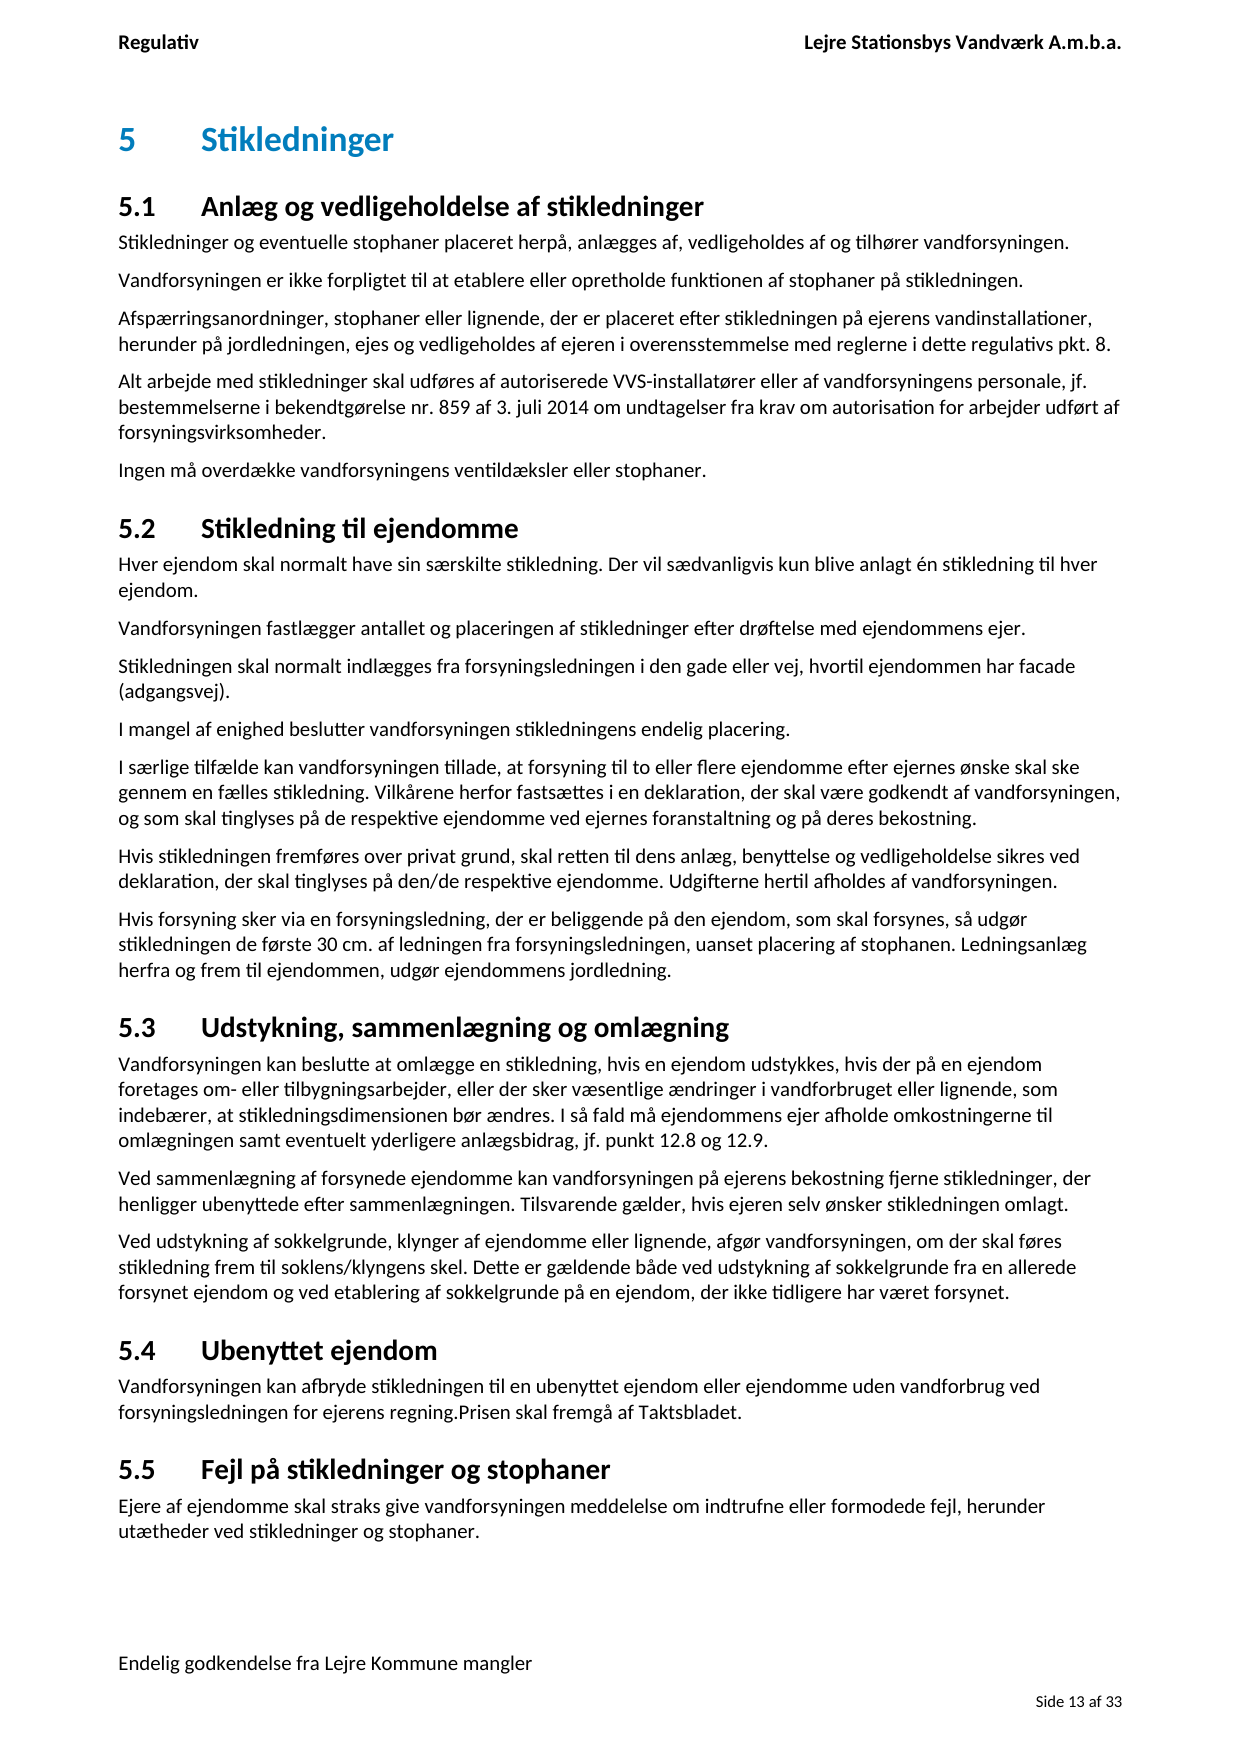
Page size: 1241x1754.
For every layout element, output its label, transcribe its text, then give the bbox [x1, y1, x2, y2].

text Ingen må overdække vandforsyningens ventildæksler eller stophaner. [118, 457, 1122, 483]
subtitle Stikledninger [118, 117, 1122, 161]
text Ved sammenlægning af forsynede ejendomme kan vandforsyningen på ejerens bekostning fjerne stikledninger, der henligger ubenyttede efter sammenlægningen. Tilsvarende gælder, hvis ejeren selv ønsker stikledningen omlagt. [118, 1165, 1122, 1216]
text Vandforsyningen er ikke forpligtet til at etablere eller opretholde funktionen af stophaner på stikledningen. [118, 267, 1122, 293]
text Afspærringsanordninger, stophaner eller lignende, der er placeret efter stikledningen på ejerens vandinstallationer, herunder på jordledningen, ejes og vedligeholdes af ejeren i overensstemmelse med reglerne i dette regulativs pkt. 8. [118, 305, 1122, 356]
subtitle Anlæg og vedligeholdelse af stikledninger [118, 186, 1122, 223]
text I mangel af enighed beslutter vandforsyningen stikledningens endelig placering. [118, 716, 1122, 742]
subtitle Stikledning til ejendomme [118, 508, 1122, 545]
text Alt arbejde med stikledninger skal udføres af autoriserede VVS-installatører eller af vandforsyningens personale, jf. bestemmelserne i bekendtgørelse nr. 859 af 3. juli 2014 om undtagelser fra krav om autorisation for arbejder udført af forsyningsvirksomheder. [118, 369, 1122, 445]
text Vandforsyningen kan beslutte at omlægge en stikledning, hvis en ejendom udstykkes, hvis der på en ejendom foretages om- eller tilbygningsarbejder, eller der sker væsentlige ændringer i vandforbruget eller lignende, som indebærer, at stikledningsdimensionen bør ændres. I så fald må ejendommens ejer afholde omkostningerne til omlægningen samt eventuelt yderligere anlægsbidrag, jf. punkt 12.8 og 12.9. [118, 1051, 1122, 1153]
subtitle Ubenyttet ejendom [118, 1330, 1122, 1367]
text Ejere af ejendomme skal straks give vandforsyningen meddelelse om indtrufne eller formodede fejl, herunder utætheder ved stikledninger og stophaner. [118, 1493, 1122, 1544]
text Ved udstykning af sokkelgrunde, klynger af ejendomme eller lignende, afgør vandforsyningen, om der skal føres stikledning frem til soklens/klyngens skel. Dette er gældende både ved udstykning af sokkelgrunde fra en allerede forsynet ejendom og ved etablering af sokkelgrunde på en ejendom, der ikke tidligere har været forsynet. [118, 1229, 1122, 1305]
text Hvis stikledningen fremføres over privat grund, skal retten til dens anlæg, benyttelse og vedligeholdelse sikres ved deklaration, der skal tinglyses på den/de respektive ejendomme. Udgifterne hertil afholdes af vandforsyningen. [118, 843, 1122, 894]
text I særlige tilfælde kan vandforsyningen tillade, at forsyning til to eller flere ejendomme efter ejernes ønske skal ske gennem en fælles stikledning. Vilkårene herfor fastsættes i en deklaration, der skal være godkendt af vandforsyningen, og som skal tinglyses på de respektive ejendomme ved ejernes foranstaltning og på deres bekostning. [118, 754, 1122, 830]
text Stikledninger og eventuelle stophaner placeret herpå, anlægges af, vedligeholdes af og tilhører vandforsyningen. [118, 229, 1122, 255]
text Hvis forsyning sker via en forsyningsledning, der er beliggende på den ejendom, som skal forsynes, så udgør stikledningen de første 30 cm. af ledningen fra forsyningsledningen, uanset placering af stophanen. Ledningsanlæg herfra og frem til ejendommen, udgør ejendommens jordledning. [118, 906, 1122, 982]
text Hver ejendom skal normalt have sin særskilte stikledning. Der vil sædvanligvis kun blive anlagt én stikledning til hver ejendom. [118, 552, 1122, 602]
text Vandforsyningen kan afbryde stikledningen til en ubenyttet ejendom eller ejendomme uden vandforbrug ved forsyningsledningen for ejerens regning.Prisen skal fremgå af Taktsbladet. [118, 1374, 1122, 1424]
subtitle Fejl på stikledninger og stophaner [118, 1449, 1122, 1487]
text Stikledningen skal normalt indlægges fra forsyningsledningen i den gade eller vej, hvortil ejendommen har facade (adgangsvej). [118, 653, 1122, 704]
text Vandforsyningen fastlægger antallet og placeringen af stikledninger efter drøftelse med ejendommens ejer. [118, 615, 1122, 640]
subtitle Udstykning, sammenlægning og omlægning [118, 1007, 1122, 1045]
